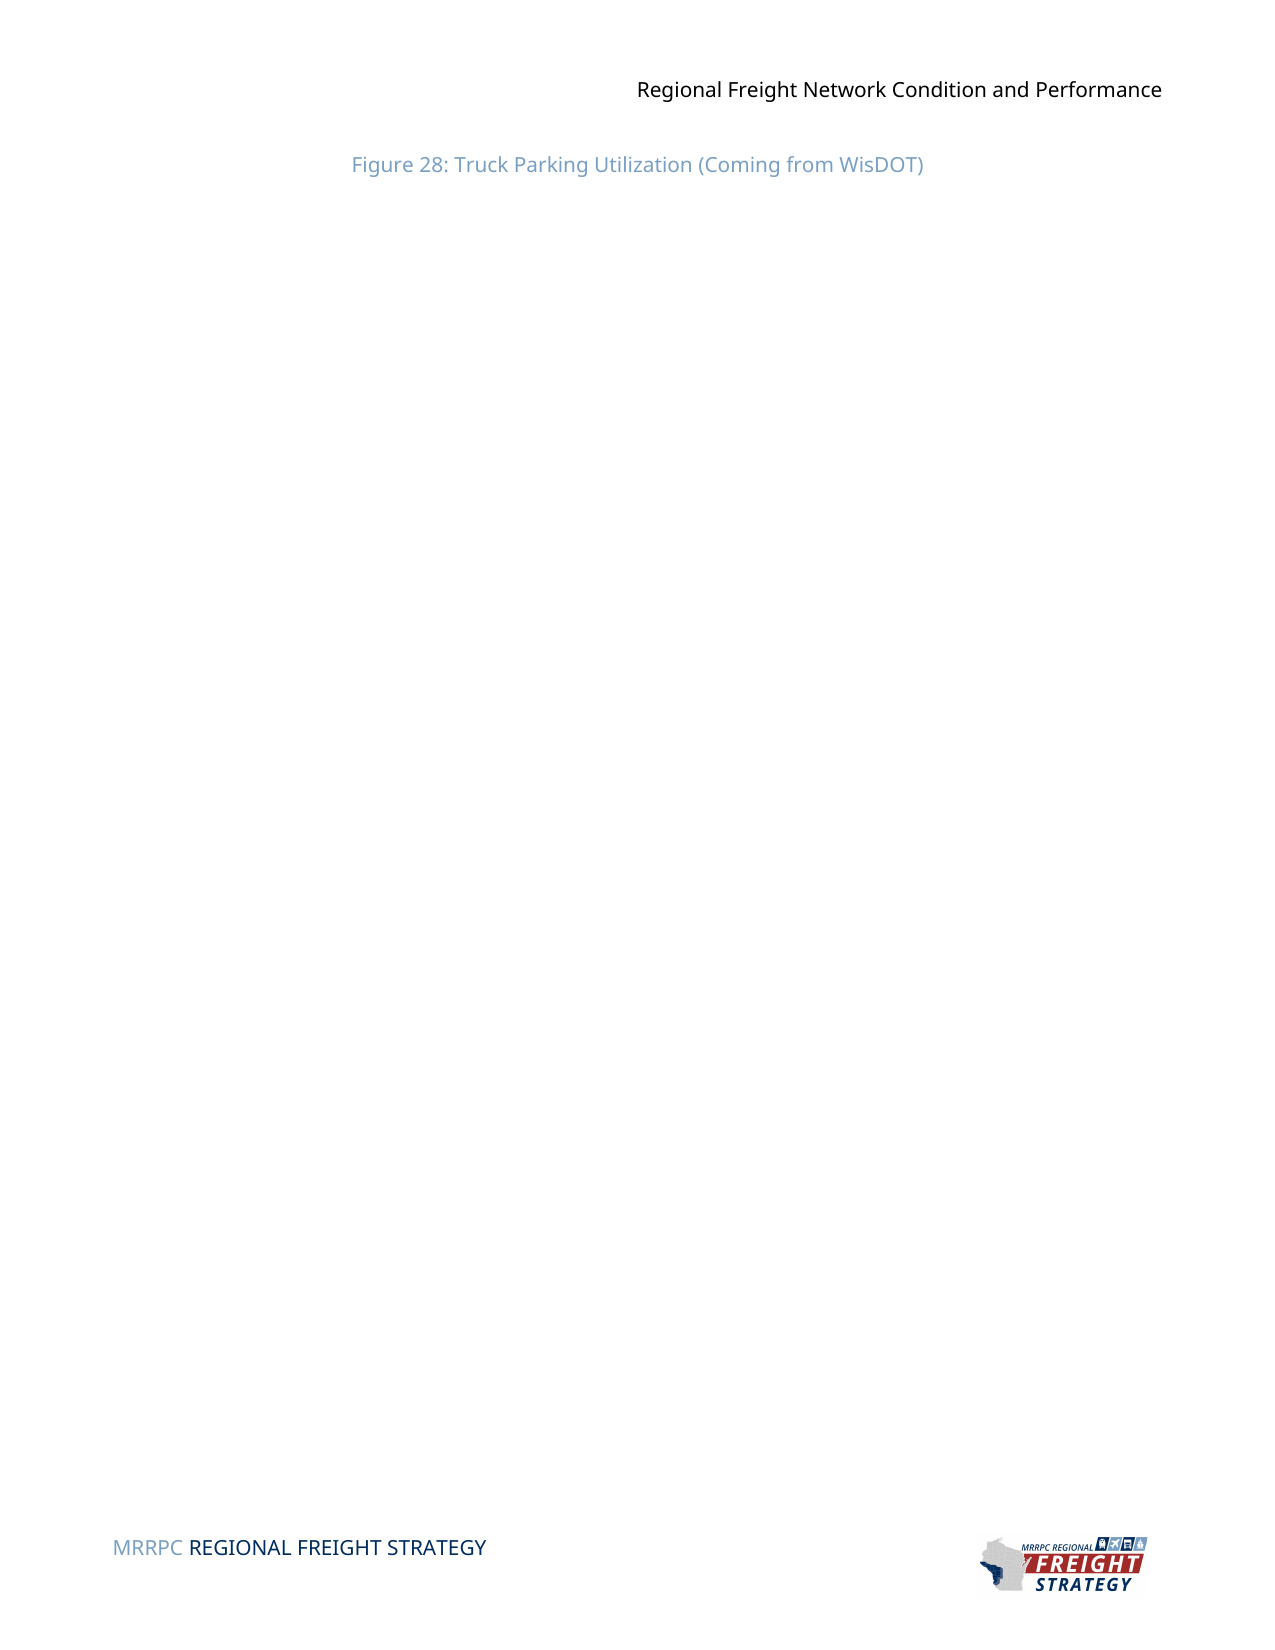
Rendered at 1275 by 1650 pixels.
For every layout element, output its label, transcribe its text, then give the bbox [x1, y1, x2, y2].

picture [976, 1532, 1148, 1598]
